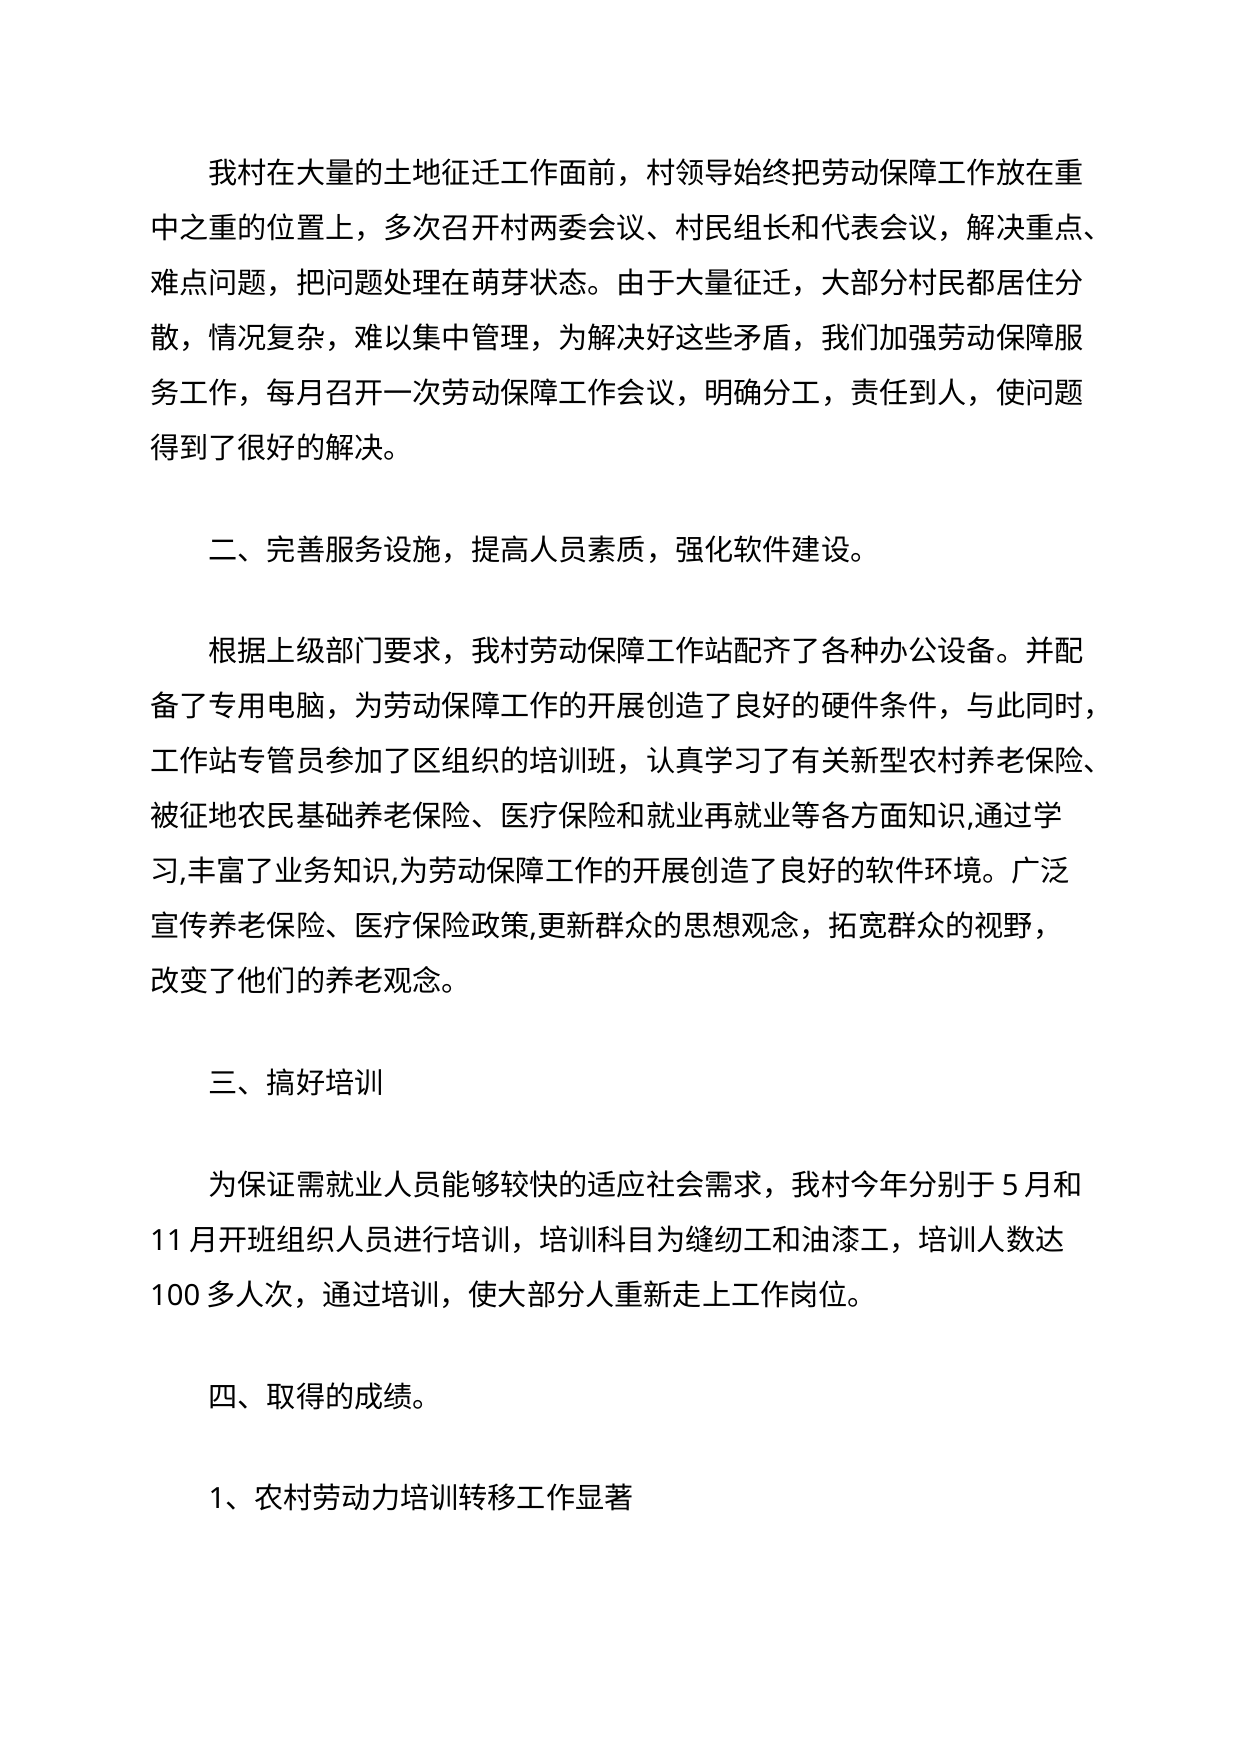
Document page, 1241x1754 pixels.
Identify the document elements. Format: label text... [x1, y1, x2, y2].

text 二、完善服务设施，提高人员素质，强化软件建设。 [150, 526, 1090, 568]
text 我村在大量的土地征迁工作面前，村领导始终把劳动保障工作放在重中之重的位置上，多次召开村两委会议、村民组长和代表会议，解决重点、难点问题，把问题处理在萌芽状态。由于大量征迁，大部分村民都居住分散，情况复杂，难以集中管理，为解决好这些矛盾，我们加强劳动保障服务工作，每月召开一次劳动保障工作会议，明确分工，责任到人，使问题得到了很好的解决。 [150, 150, 1090, 467]
text 1、农村劳动力培训转移工作显著 [150, 1475, 1090, 1517]
text 三、搞好培训 [150, 1059, 1090, 1102]
text 为保证需就业人员能够较快的适应社会需求，我村今年分别于5月和11月开班组织人员进行培训，培训科目为缝纫工和油漆工，培训人数达100多人次，通过培训，使大部分人重新走上工作岗位。 [150, 1161, 1090, 1314]
text 四、取得的成绩。 [150, 1373, 1090, 1416]
text 根据上级部门要求，我村劳动保障工作站配齐了各种办公设备。并配备了专用电脑，为劳动保障工作的开展创造了良好的硬件条件，与此同时，工作站专管员参加了区组织的培训班，认真学习了有关新型农村养老保险、被征地农民基础养老保险、医疗保险和就业再就业等各方面知识,通过学习,丰富了业务知识,为劳动保障工作的开展创造了良好的软件环境。广泛宣传养老保险、医疗保险政策,更新群众的思想观念，拓宽群众的视野，改变了他们的养老观念。 [150, 628, 1090, 1000]
